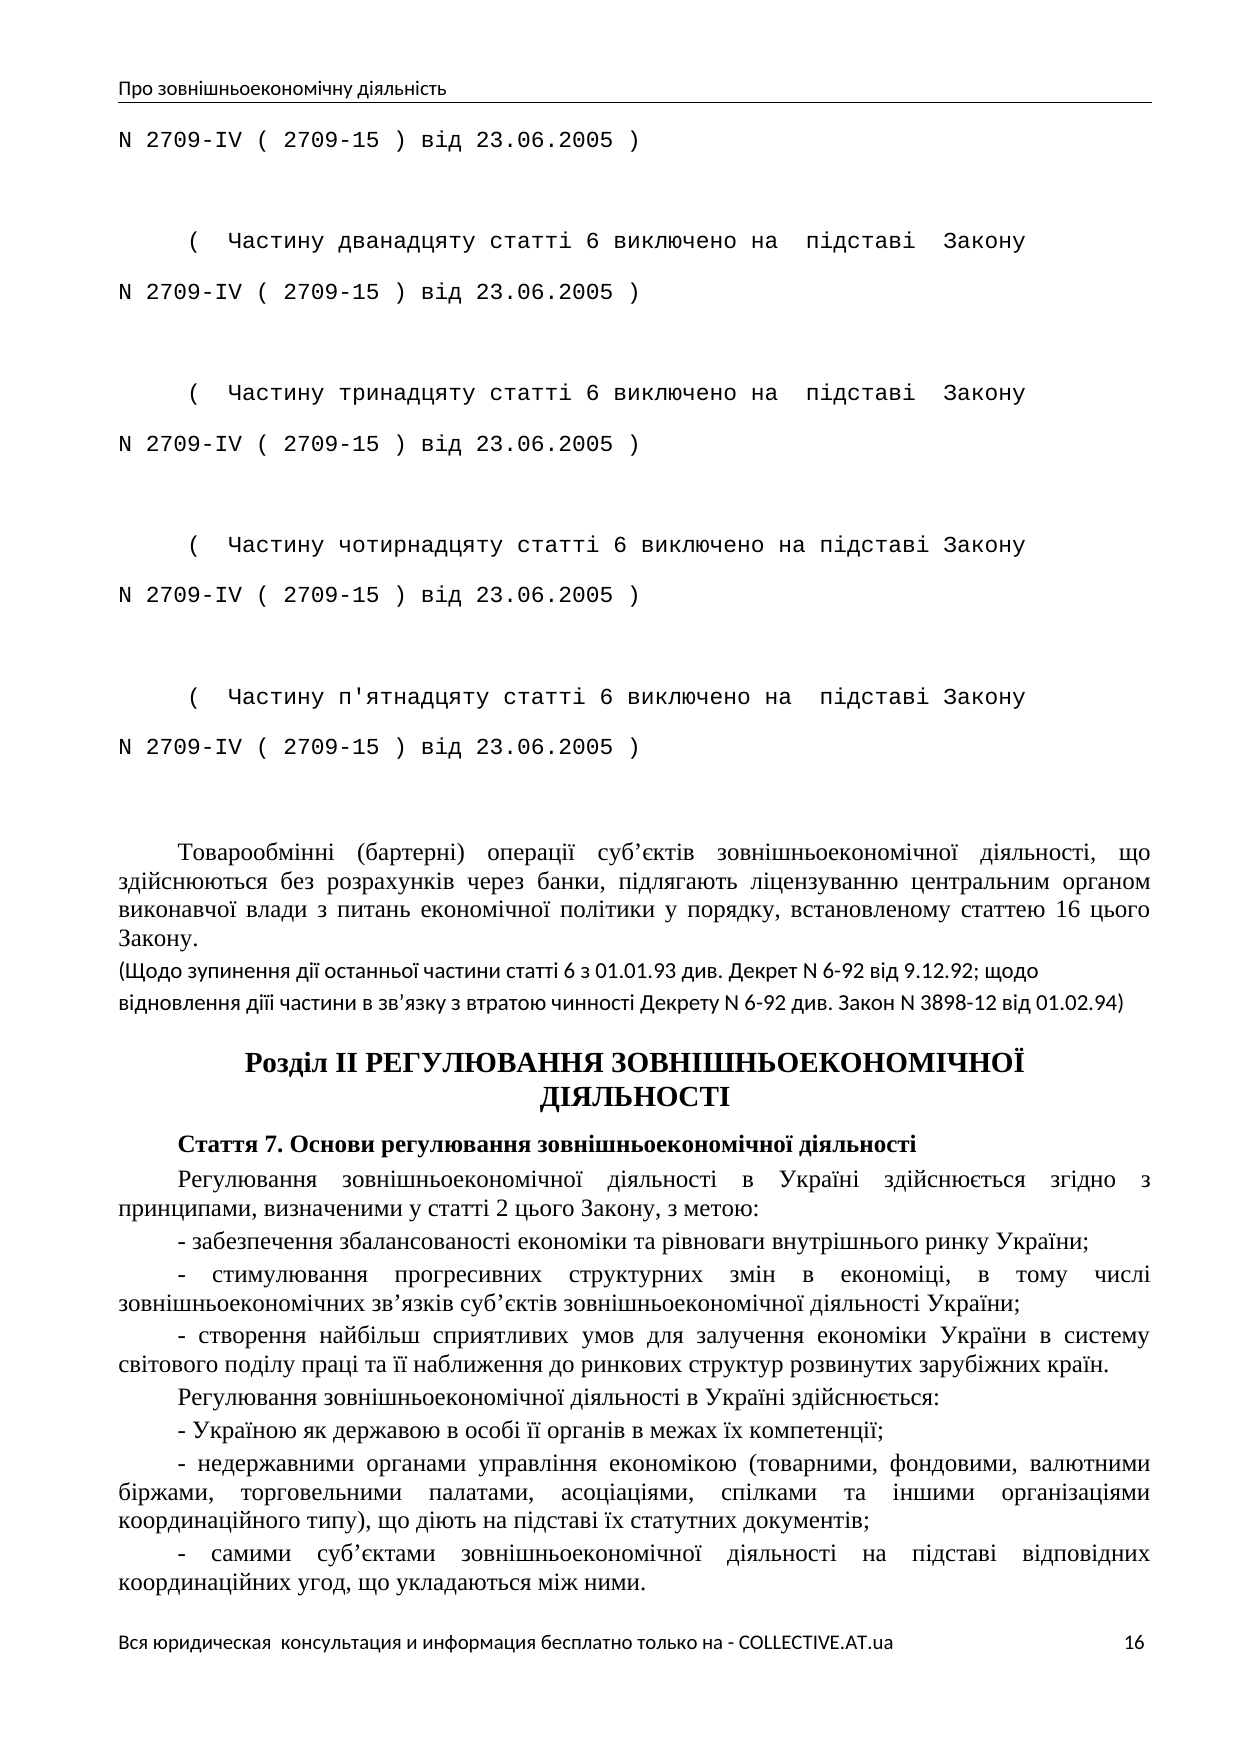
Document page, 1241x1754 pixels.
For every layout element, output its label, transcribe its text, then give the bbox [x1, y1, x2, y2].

text N 2709-IV ( 2709-15 ) від 23.06.2005 ) [118, 584, 1152, 610]
text - недержавними органами управління економікою (товарними, фондовими, валютними біржами, торговельними палатами, асоціаціями, спілками та іншими організаціями координаційного типу), що діють на підставі їх статутних документів; [118, 1448, 1152, 1534]
text - забезпечення збалансованості економіки та рівноваги внутрішнього ринку України; [118, 1226, 1152, 1255]
text - самими суб’єктами зовнішньоекономічної діяльності на підставі відповідних координаційних угод, що укладаються між ними. [118, 1538, 1152, 1596]
text Регулювання зовнішньоекономічної діяльності в Україні здійснюється: [118, 1382, 1152, 1411]
subtitle Стаття 7. Основи регулювання зовнішньоекономічної діяльності [177, 1129, 1152, 1158]
text ( Частину п'ятнадцяту статті 6 виключено на підставі Закону [118, 685, 1152, 711]
text - Україною як державою в особі її органів в межах їх компетенції; [118, 1415, 1152, 1444]
text - стимулювання прогресивних структурних змін в економіці, в тому числі зовнішньоекономічних зв’язків суб’єктів зовнішньоекономічної діяльності України; [118, 1259, 1152, 1316]
subtitle Розділ II РЕГУЛЮВАННЯ ЗОВНІШНЬОЕКОНОМІЧНОЇ ДІЯЛЬНОСТІ [222, 1046, 1047, 1113]
text N 2709-IV ( 2709-15 ) від 23.06.2005 ) [118, 432, 1152, 458]
text N 2709-IV ( 2709-15 ) від 23.06.2005 ) [118, 128, 1152, 154]
text Регулювання зовнішньоекономічної діяльності в Україні здійснюється згідно з принципами, визначеними у статті 2 цього Закону, з метою: [118, 1164, 1152, 1222]
text ( Частину тринадцяту статті 6 виключено на підставі Закону [118, 381, 1152, 407]
text N 2709-IV ( 2709-15 ) від 23.06.2005 ) [118, 736, 1152, 762]
text Товарообмінні (бартерні) операції суб’єктів зовнішньоекономічної діяльності, що здійснюються без розрахунків через банки, підлягають ліцензуванню центральним органом виконавчої влади з питань економічної політики у порядку, встановленому статтею 16 цього Закону. [118, 837, 1152, 952]
text (Щодо зупинення дії останньої частини статті 6 з 01.01.93 див. Декрет N 6-92 від 9.12.92; щодо відновлення діїі частини в зв’язку з втратою чинності Декрету N 6-92 див. Закон N 3898-12 від 01.02.94) [118, 956, 1152, 1016]
text ( Частину дванадцяту статті 6 виключено на підставі Закону [118, 229, 1152, 255]
text - створення найбільш сприятливих умов для залучення економіки України в систему світового поділу праці та її наближення до ринкових структур розвинутих зарубіжних країн. [118, 1321, 1152, 1378]
text N 2709-IV ( 2709-15 ) від 23.06.2005 ) [118, 280, 1152, 306]
text ( Частину чотирнадцяту статті 6 виключено на підставі Закону [118, 533, 1152, 559]
